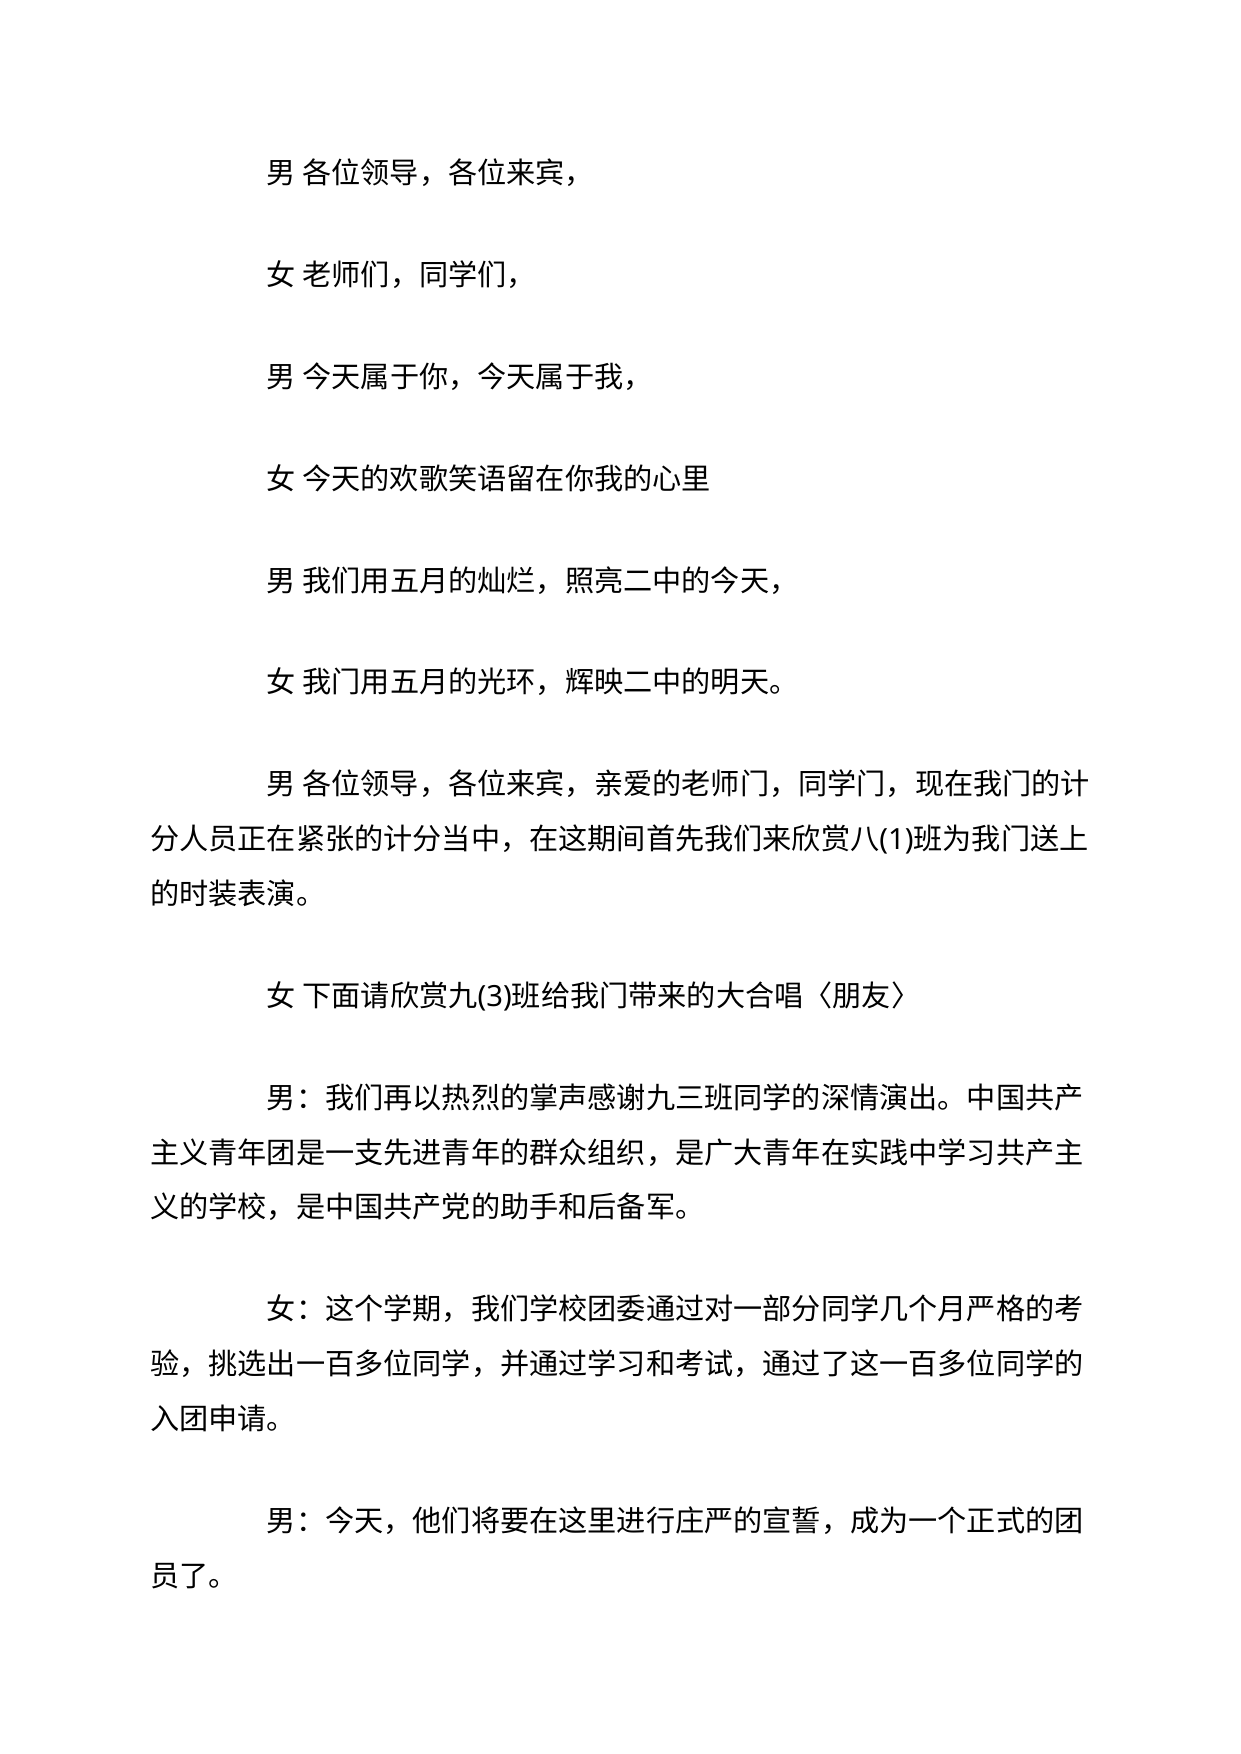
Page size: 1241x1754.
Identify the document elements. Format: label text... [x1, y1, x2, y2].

text 男 今天属于你，今天属于我， [150, 353, 1090, 396]
text 女 下面请欣赏九(3)班给我门带来的大合唱〈朋友〉 [150, 972, 1090, 1015]
text 女 老师们，同学们， [150, 252, 1090, 294]
text 男：我们再以热烈的掌声感谢九三班同学的深情演出。中国共产主义青年团是一支先进青年的群众组织，是广大青年在实践中学习共产主义的学校，是中国共产党的助手和后备军。 [150, 1074, 1090, 1226]
text 男 我们用五月的灿烂，照亮二中的今天， [150, 557, 1090, 599]
text 男：今天，他们将要在这里进行庄严的宣誓，成为一个正式的团员了。 [150, 1497, 1090, 1594]
text 男 各位领导，各位来宾，亲爱的老师门，同学门，现在我门的计分人员正在紧张的计分当中，在这期间首先我们来欣赏八(1)班为我门送上的时装表演。 [150, 761, 1090, 913]
text 女 今天的欢歌笑语留在你我的心里 [150, 455, 1090, 498]
text 女 我门用五月的光环，辉映二中的明天。 [150, 659, 1090, 701]
text 女：这个学期，我们学校团委通过对一部分同学几个月严格的考验，挑选出一百多位同学，并通过学习和考试，通过了这一百多位同学的入团申请。 [150, 1286, 1090, 1438]
text 男 各位领导，各位来宾， [150, 150, 1090, 192]
